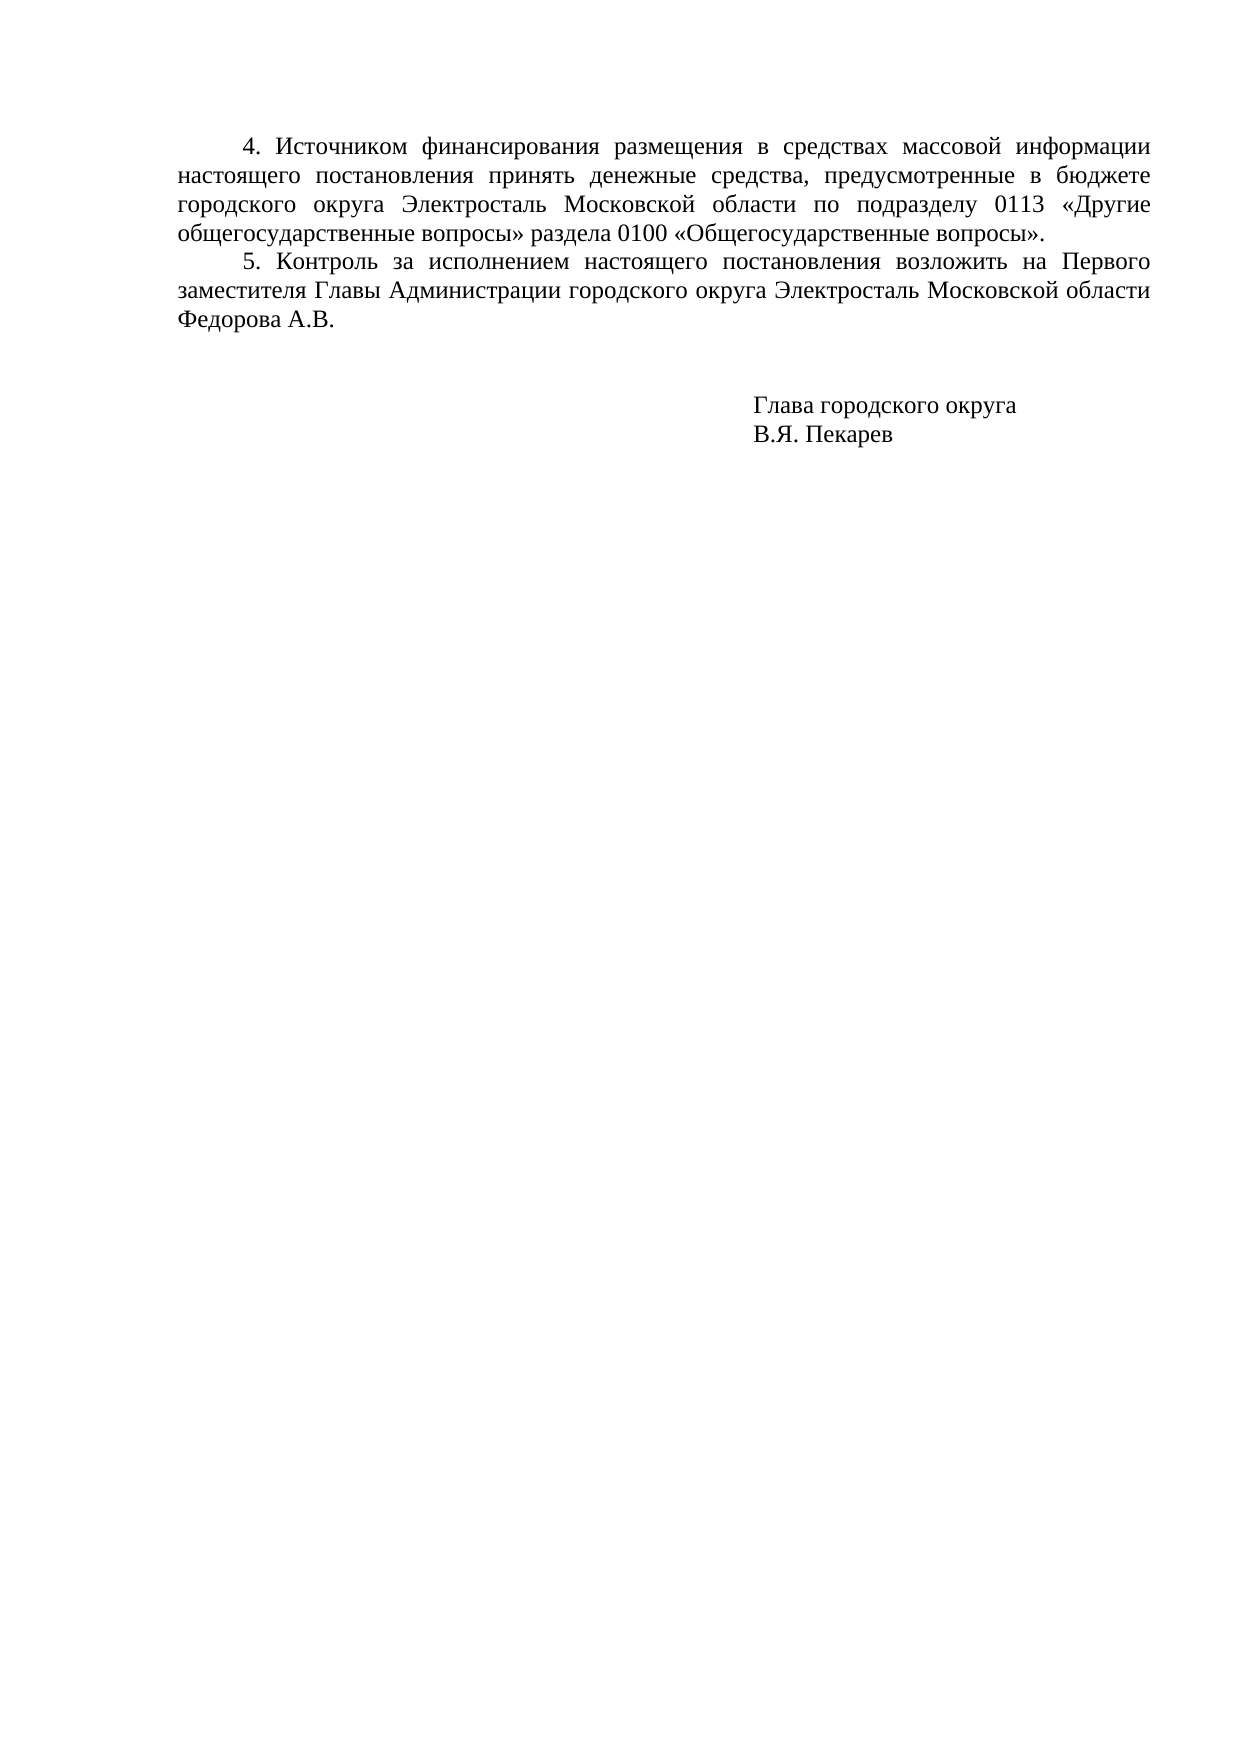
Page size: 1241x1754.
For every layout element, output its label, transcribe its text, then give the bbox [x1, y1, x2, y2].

text 4. Источником финансирования размещения в средствах массовой информации настоящего постановления принять денежные средства, предусмотренные в бюджете городского округа Электросталь Московской области по подразделу 0113 «Другие общегосударственные вопросы» раздела 0100 «Общегосударственные вопросы». [177, 131, 1152, 246]
text Глава городского округа В.Я. Пекарев [753, 390, 1152, 448]
text 5. Контроль за исполнением настоящего постановления возложить на Первого заместителя Главы Администрации городского округа Электросталь Московской области Федорова А.В. [177, 246, 1152, 333]
